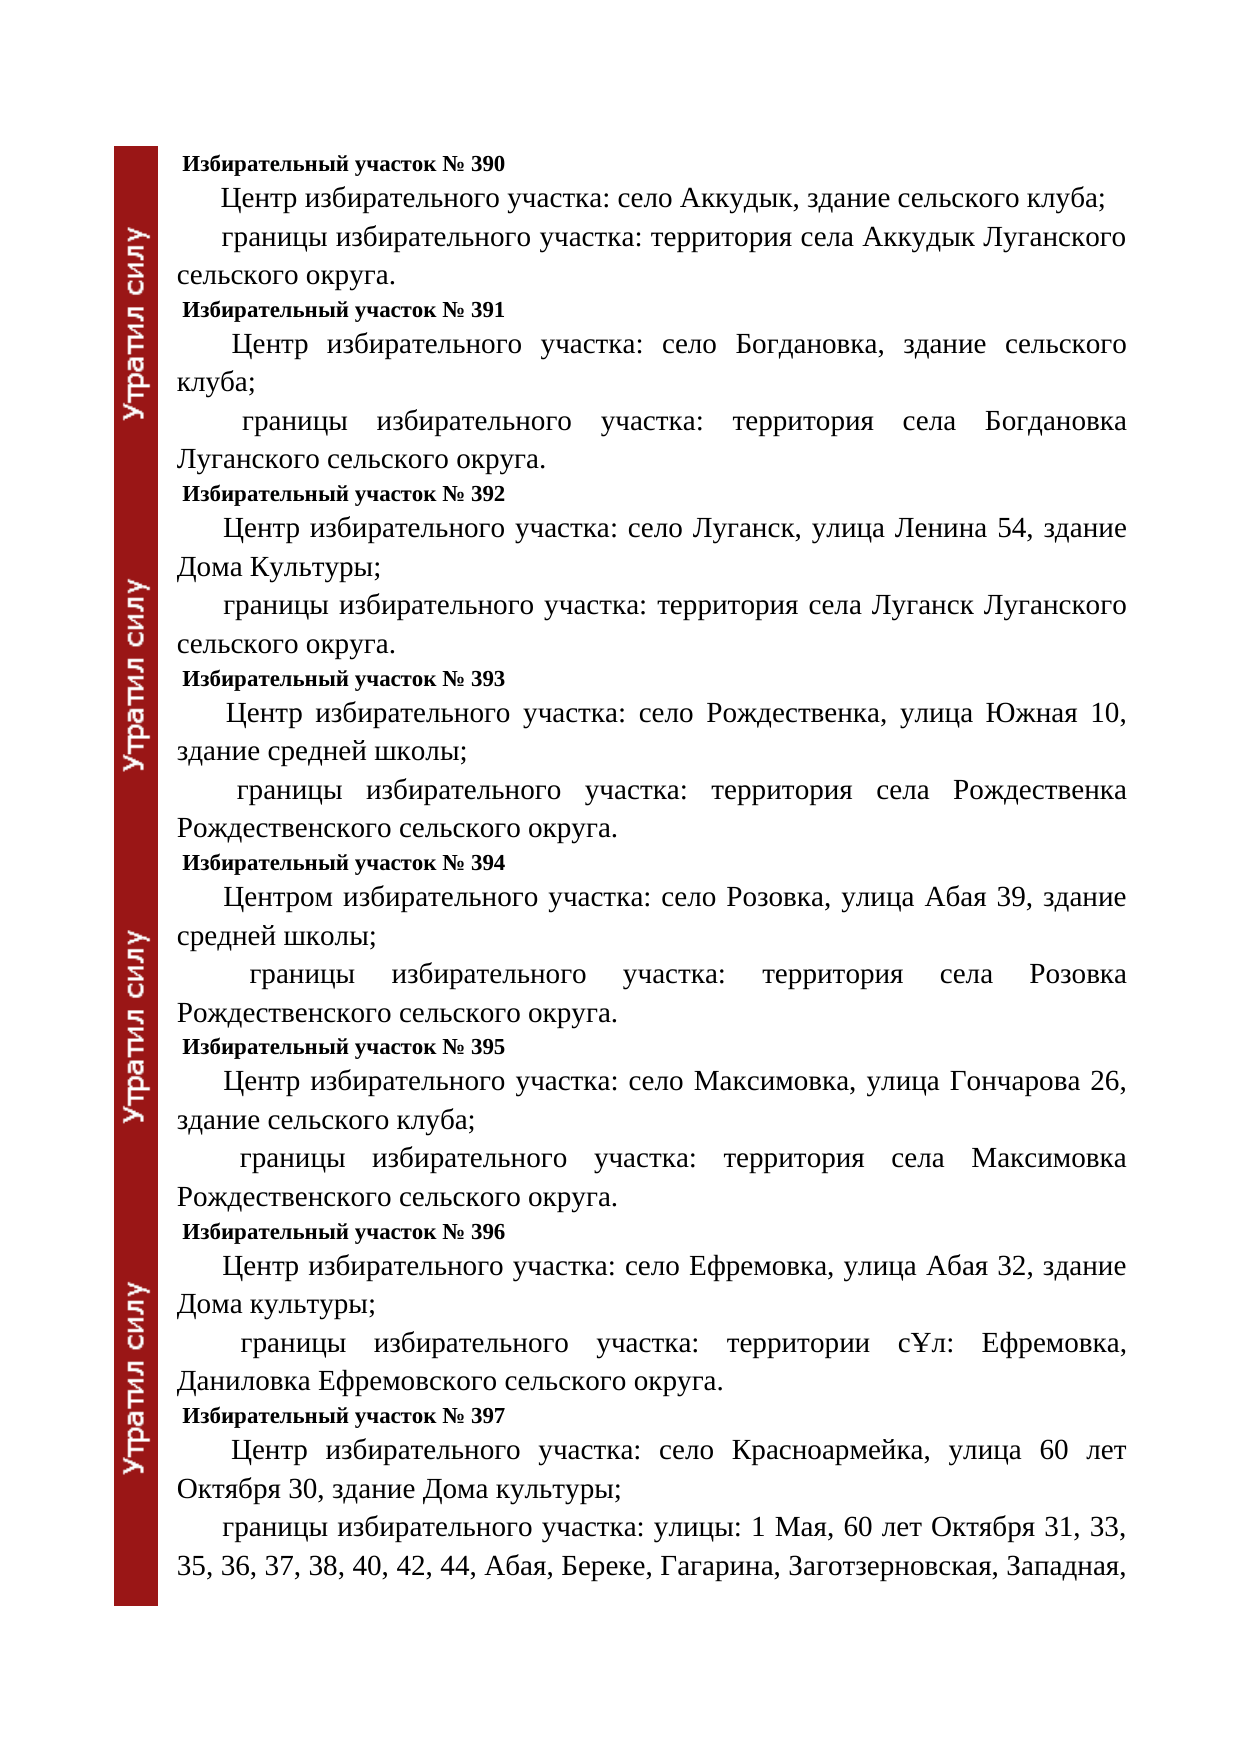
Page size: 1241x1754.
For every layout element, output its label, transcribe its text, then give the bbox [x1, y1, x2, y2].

text Избирательный участок № 393 [112, 664, 1128, 691]
text Центр избирательного участка: село Ефремовка, улица Абая 32, здание Дома культуры; [112, 1248, 1128, 1320]
text Центр избирательного участка: село Луганск, улица Ленина 54, здание Дома Культуры; [112, 510, 1128, 582]
text Избирательный участок № 390 [112, 150, 1128, 176]
text Центр избирательного участка: село Богдановка, здание сельского клуба; [112, 326, 1128, 398]
picture [114, 291, 158, 296]
picture [114, 146, 158, 150]
text границы избирательного участка: территория села Луганск Луганского сельского округа. [112, 587, 1128, 659]
text Избирательный участок № 397 [112, 1402, 1128, 1428]
text Избирательный участок № 392 [112, 480, 1128, 507]
picture [114, 214, 158, 219]
text Избирательный участок № 396 [112, 1218, 1128, 1244]
picture [114, 1581, 158, 1606]
picture [114, 1504, 158, 1509]
picture [114, 176, 158, 180]
text Центр избирательного участка: село Аккудык, здание сельского клуба; [112, 180, 1128, 214]
picture [114, 1428, 158, 1432]
text границы избирательного участка: территории сҰл: Ефремовка, Даниловка Ефремовского сельского округа. [112, 1325, 1128, 1397]
picture [114, 1028, 158, 1033]
text Избирательный участок № 394 [112, 849, 1128, 875]
text Центром избирательного участка: село Розовка, улица Абая 39, здание средней школы; [112, 879, 1128, 951]
picture [114, 1213, 158, 1218]
picture [114, 951, 158, 956]
text Избирательный участок № 395 [112, 1033, 1128, 1060]
picture [114, 322, 158, 326]
picture [114, 875, 158, 879]
picture [114, 475, 158, 480]
text границы избирательного участка: территория села Розовка Рождественского сельского округа. [112, 956, 1128, 1028]
picture [114, 1244, 158, 1248]
text Центр избирательного участка: село Рождественка, улица Южная 10, здание средней школы; [112, 695, 1128, 767]
picture [114, 767, 158, 772]
text Центр избирательного участка: село Максимовка, улица Гончарова 26, здание сельского клуба; [112, 1063, 1128, 1136]
text Центр избирательного участка: село Красноармейка, улица 60 лет Октября 30, здание Дома культуры; [112, 1432, 1128, 1504]
picture [114, 1320, 158, 1325]
text границы избирательного участка: территория села Рождественка Рождественского сельского округа. [112, 772, 1128, 844]
picture [114, 1397, 158, 1402]
picture [114, 582, 158, 587]
text Избирательный участок № 391 [112, 296, 1128, 322]
picture [114, 844, 158, 849]
picture [114, 1136, 158, 1141]
picture [114, 691, 158, 695]
picture [114, 659, 158, 664]
text границы избирательного участка: территория села Богдановка Луганского сельского округа. [112, 403, 1128, 475]
text границы избирательного участка: территория села Максимовка Рождественского сельского округа. [112, 1141, 1128, 1213]
text границы избирательного участка: территория села Аккудык Луганского сельского округа. [112, 219, 1128, 291]
picture [114, 398, 158, 403]
